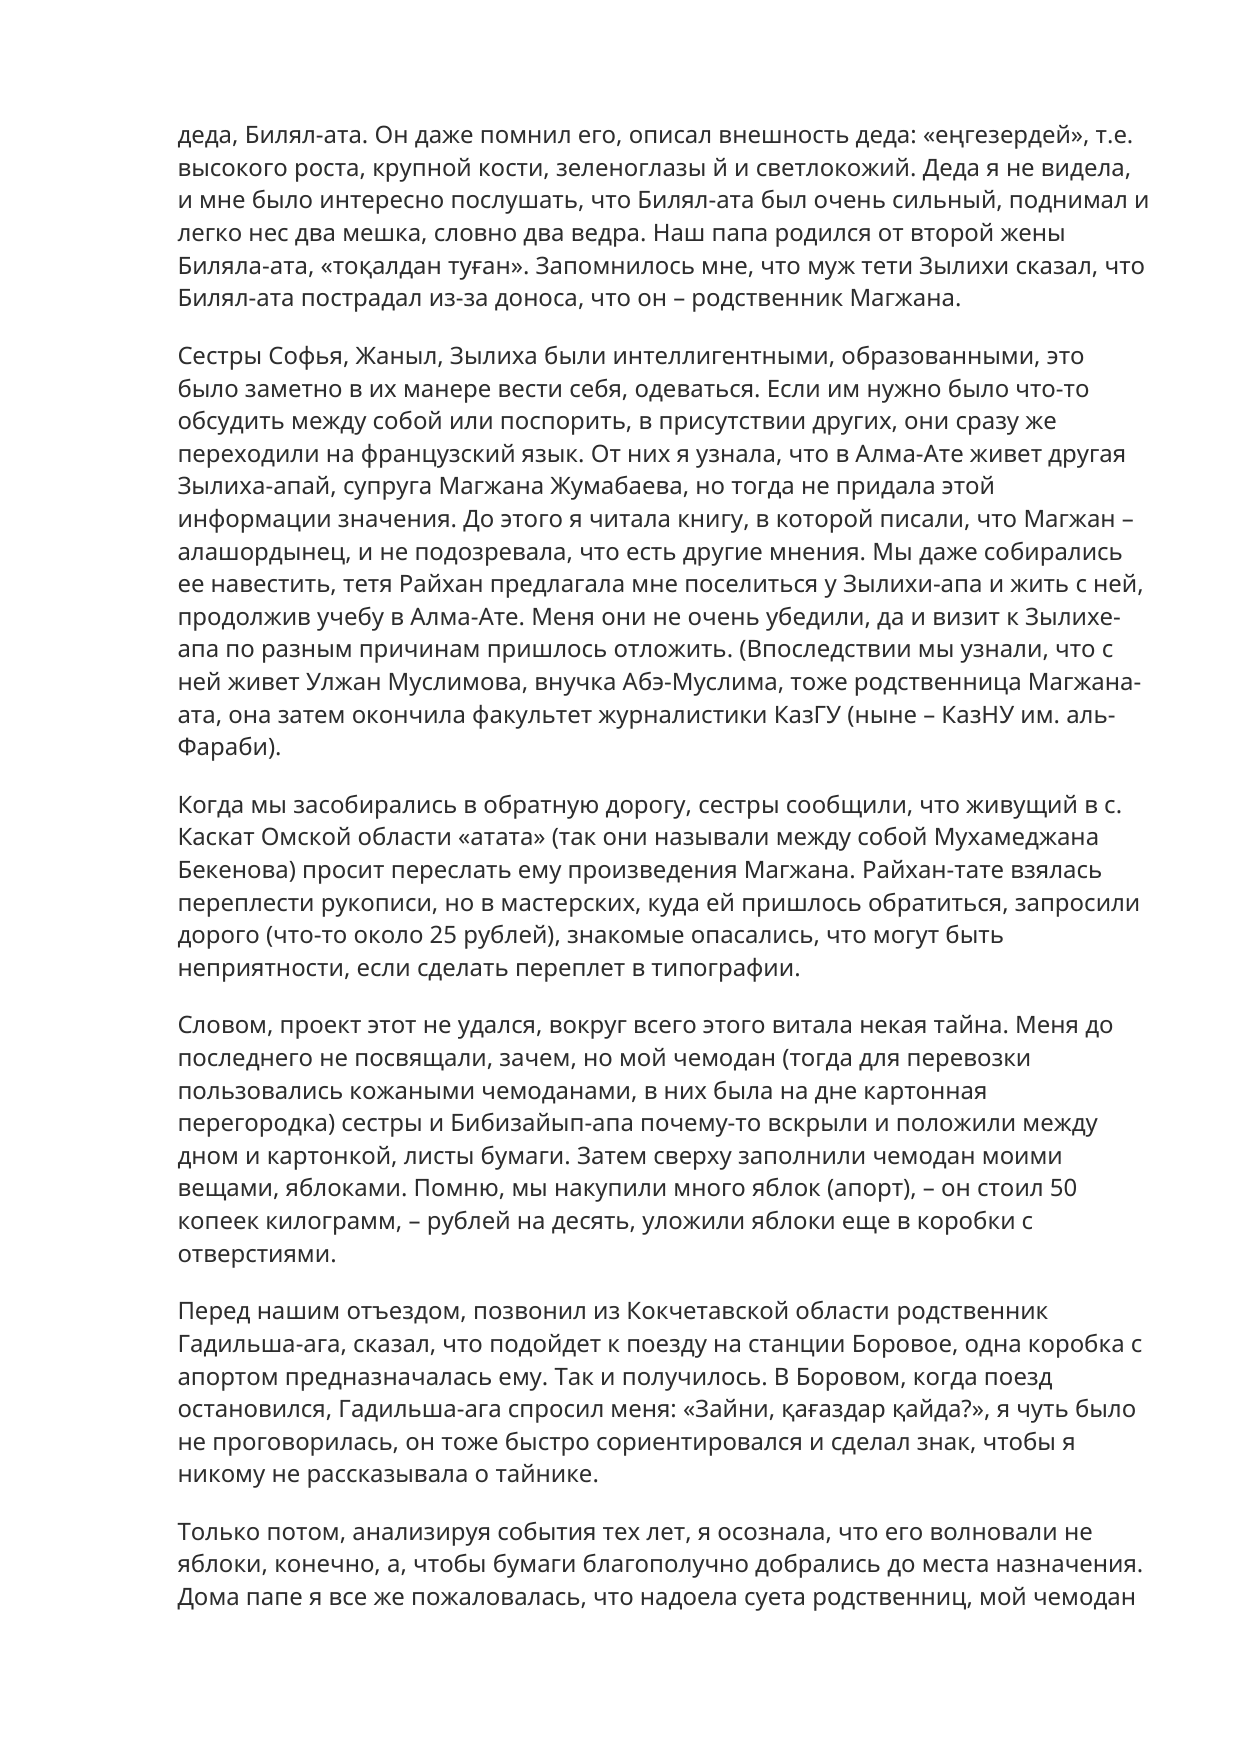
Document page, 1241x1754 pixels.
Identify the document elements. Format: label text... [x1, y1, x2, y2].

text Перед нашим отъездом, позвонил из Кокчетавской области родственник Гадильша-ага, сказал, что подойдет к поезду на станции Боровое, одна коробка с апортом предназначалась ему. Так и получилось. В Боровом, когда поезд остановился, Гадильша-ага спросил меня: «Зайни, қағаздар қайда?», я чуть было не проговорилась, он тоже быстро сориентировался и сделал знак, чтобы я никому не рассказывала о тайнике. [177, 1294, 1152, 1490]
text Словом, проект этот не удался, вокруг всего этого витала некая тайна. Меня до последнего не посвящали, зачем, но мой чемодан (тогда для перевозки пользовались кожаными чемоданами, в них была на дне картонная перегородка) сестры и Бибизайып-апа почему-то вскрыли и положили между дном и картонкой, листы бумаги. Затем сверху заполнили чемодан моими вещами, яблоками. Помню, мы накупили много яблок (апорт), – он стоил 50 копеек килограмм, – рублей на десять, уложили яблоки еще в коробки с отверстиями. [177, 1008, 1152, 1269]
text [177, 1515, 1152, 1612]
text Когда мы засобирались в обратную дорогу, сестры сообщили, что живущий в с. Каскат Омской области «атата» (так они называли между собой Мухамеджана Бекенова) просит переслать ему произведения Магжана. Райхан-тате взялась переплести рукописи, но в мастерских, куда ей пришлось обратиться, запросили дорого (что-то около 25 рублей), знакомые опасались, что могут быть неприятности, если сделать переплет в типографии. [177, 788, 1152, 983]
text Сестры Софья, Жаныл, Зылиха были интеллигентными, образованными, это было заметно в их манере вести себя, одеваться. Если им нужно было что-то обсудить между собой или поспорить, в присутствии других, они сразу же переходили на французский язык. От них я узнала, что в Алма-Ате живет другая Зылиха-апай, супруга Магжана Жумабаева, но тогда не придала этой информации значения. До этого я читала книгу, в которой писали, что Магжан – алашордынец, и не подозревала, что есть другие мнения. Мы даже собирались ее навестить, тетя Райхан предлагала мне поселиться у Зылихи-апа и жить с ней, продолжив учебу в Алма-Ате. Меня они не очень убедили, да и визит к Зылихе-апа по разным причинам пришлось отложить. (Впоследствии мы узнали, что с ней живет Улжан Муслимова, внучка Абэ-Муслима, тоже родственница Магжана-ата, она затем окончила факультет журналистики КазГУ (ныне – КазНУ им. аль-Фараби). [177, 339, 1152, 763]
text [177, 118, 1152, 314]
